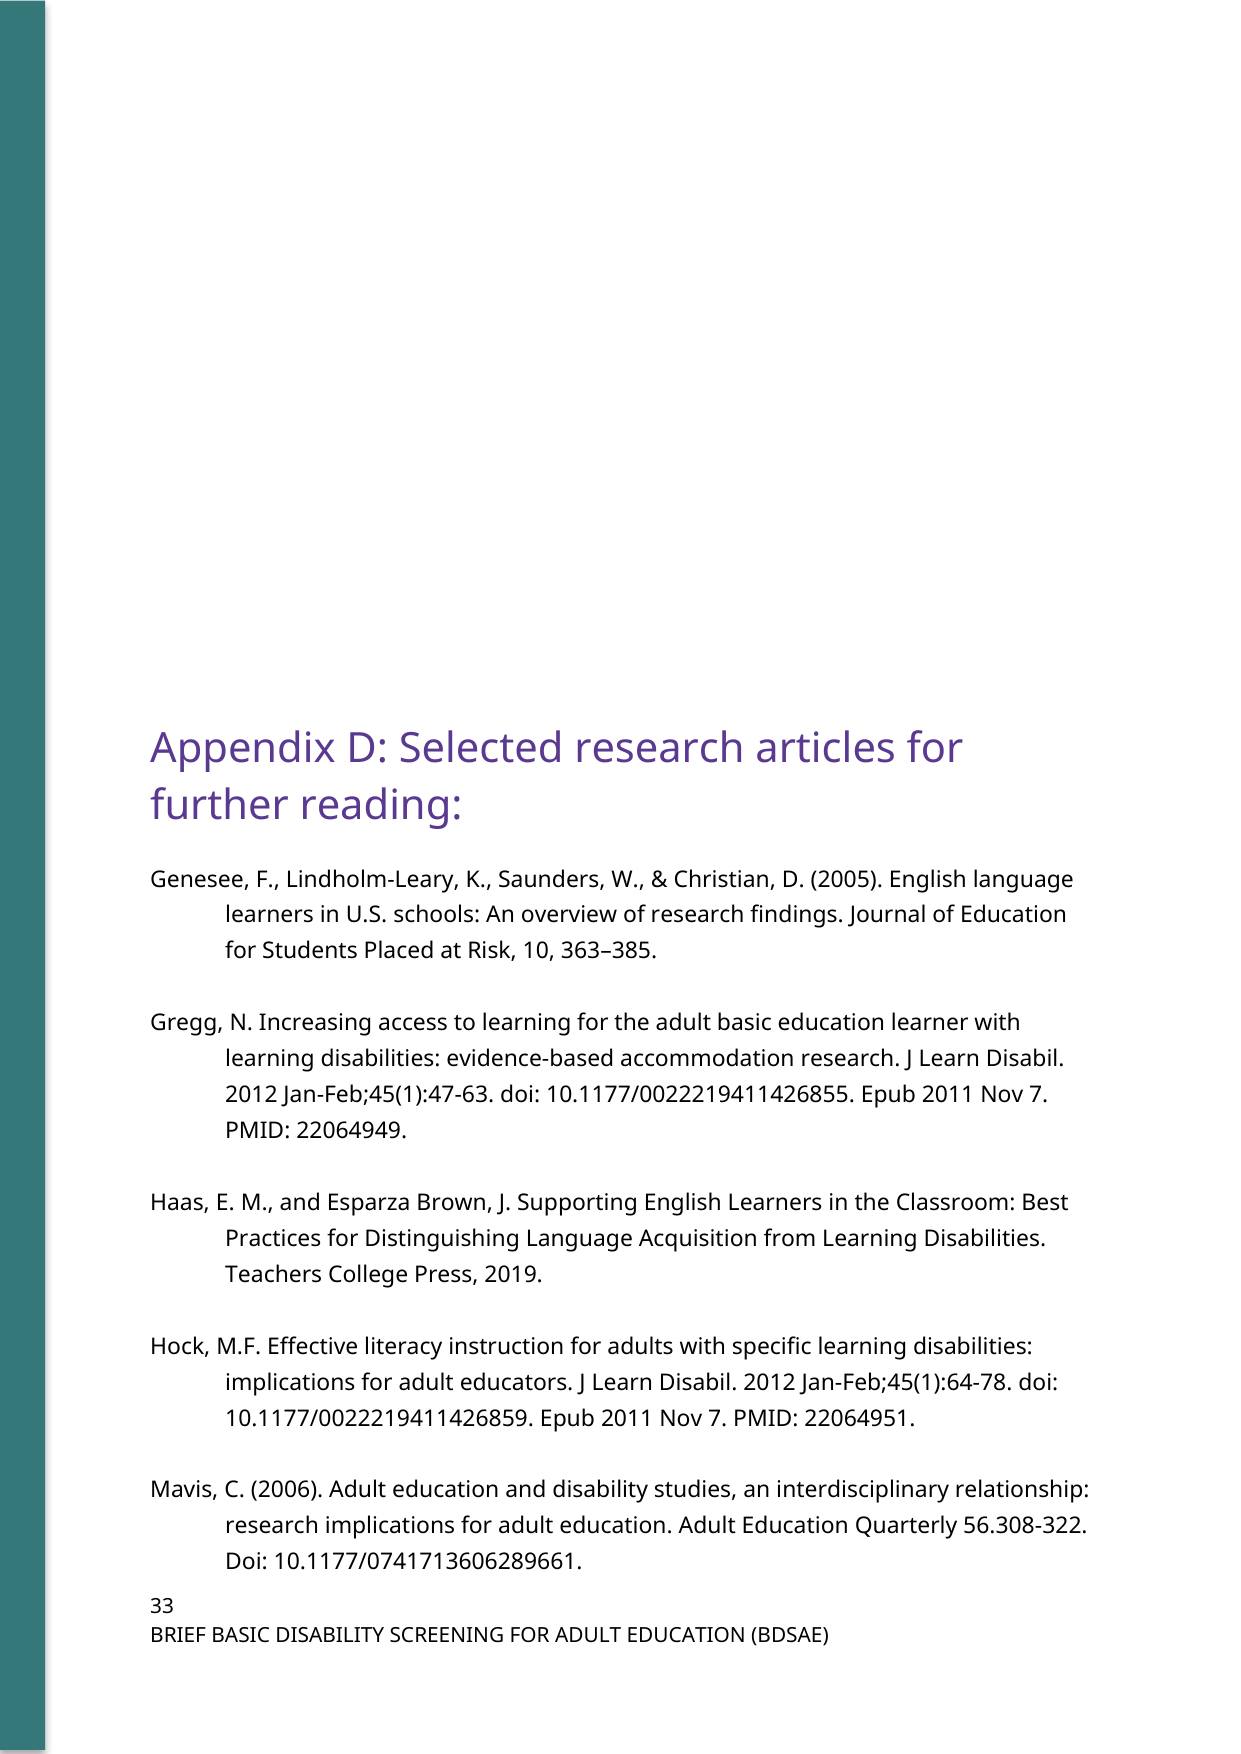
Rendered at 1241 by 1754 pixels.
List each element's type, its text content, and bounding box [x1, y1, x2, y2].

text Gregg, N. Increasing access to learning for the adult basic education learner with learning disabilities: evidence-based accommodation research. J Learn Disabil. 2012 Jan-Feb;45(1):47-63. doi: 10.1177/0022219411426855. Epub 2011 Nov 7. PMID: 22064949. [150, 1006, 1090, 1145]
text Genesee, F., Lindholm-Leary, K., Saunders, W., & Christian, D. (2005). English language learners in U.S. schools: An overview of research findings. Journal of Education for Students Placed at Risk, 10, 363–385. [150, 862, 1090, 966]
text Appendix D: Selected research articles for further reading: [150, 718, 1090, 831]
text Hock, M.F. Effective literacy instruction for adults with specific learning disabilities: implications for adult educators. J Learn Disabil. 2012 Jan-Feb;45(1):64-78. doi: 10.1177/0022219411426859. Epub 2011 Nov 7. PMID: 22064951. [150, 1330, 1090, 1433]
text Mavis, C. (2006). Adult education and disability studies, an interdisciplinary relationship: research implications for adult education. Adult Education Quarterly 56.308-322. Doi: 10.1177/0741713606289661. [150, 1473, 1090, 1577]
text Haas, E. M., and Esparza Brown, J. Supporting English Learners in the Classroom: Best Practices for Distinguishing Language Acquisition from Learning Disabilities. Teachers College Press, 2019. [150, 1186, 1090, 1289]
